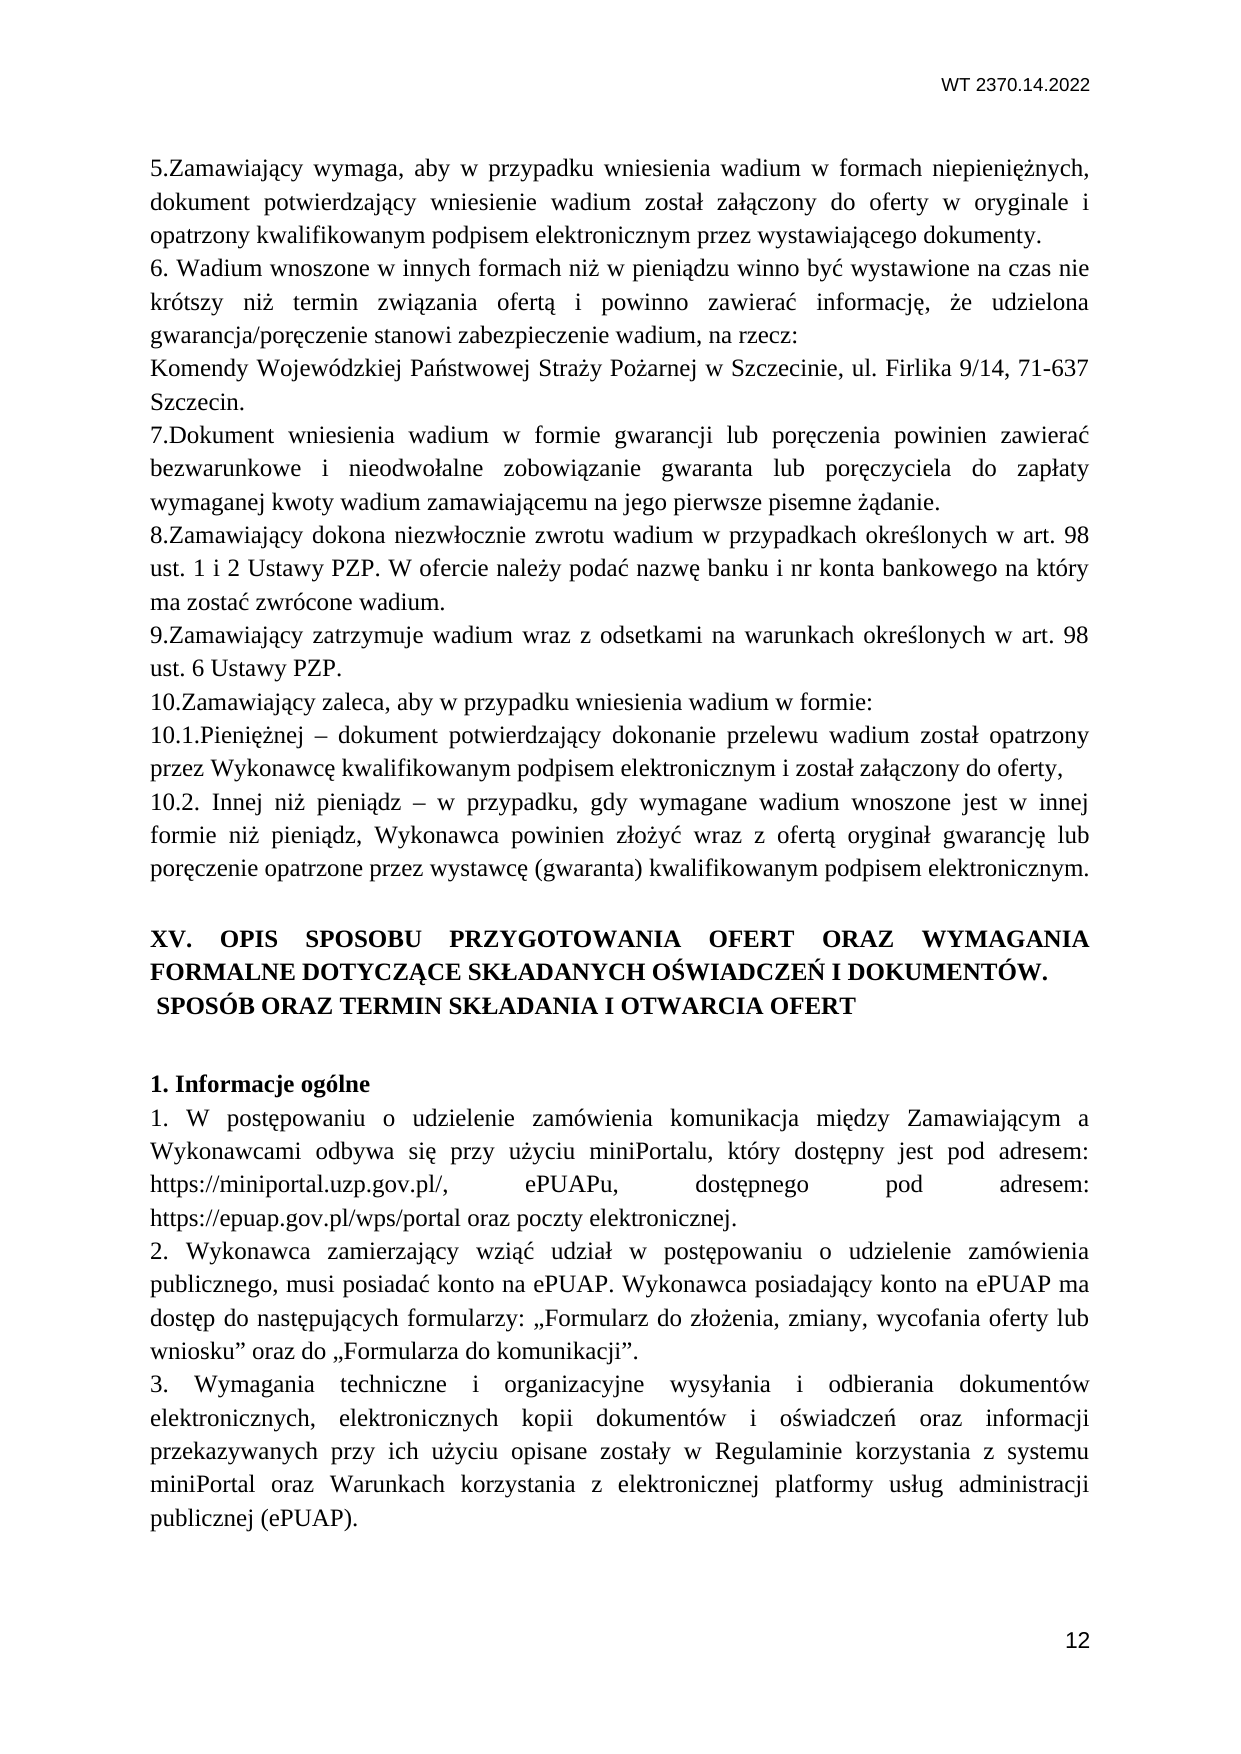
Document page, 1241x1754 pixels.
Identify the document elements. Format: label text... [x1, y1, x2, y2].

subtitle SPOSÓB ORAZ TERMIN SKŁADANIA I OTWARCIA OFERT [150, 987, 1090, 1021]
text 5.Zamawiający wymaga, aby w przypadku wniesienia wadium w formach niepieniężnych, dokument potwierdzający wniesienie wadium został załączony do oferty w oryginale i opatrzony kwalifikowanym podpisem elektronicznym przez wystawiającego dokumenty. [150, 150, 1090, 250]
text 1. W postępowaniu o udzielenie zamówienia komunikacja między Zamawiającym a Wykonawcami odbywa się przy użyciu miniPortalu, który dostępny jest pod adresem: https://miniportal.uzp.gov.pl/, ePUAPu, dostępnego pod adresem: https://epuap.gov.pl/wps/portal oraz poczty elektronicznej. [150, 1099, 1090, 1233]
text 10.1.Pieniężnej – dokument potwierdzający dokonanie przelewu wadium został opatrzony przez Wykonawcę kwalifikowanym podpisem elektronicznym i został załączony do oferty, [150, 717, 1090, 783]
text 8.Zamawiający dokona niezwłocznie zwrotu wadium w przypadkach określonych w art. 98 ust. 1 i 2 Ustawy PZP. W ofercie należy podać nazwę banku i nr konta bankowego na który ma zostać zwrócone wadium. [150, 517, 1090, 617]
text 6. Wadium wnoszone w innych formach niż w pieniądzu winno być wystawione na czas nie krótszy niż termin związania ofertą i powinno zawierać informację, że udzielona gwarancja/poręczenie stanowi zabezpieczenie wadium, na rzecz: [150, 250, 1090, 350]
text Komendy Wojewódzkiej Państwowej Straży Pożarnej w Szczecinie, ul. Firlika 9/14, 71-637 Szczecin. [150, 350, 1090, 417]
text 1. Informacje ogólne [150, 1066, 1090, 1099]
text 9.Zamawiający zatrzymuje wadium wraz z odsetkami na warunkach określonych w art. 98 ust. 6 Ustawy PZP. [150, 617, 1090, 683]
text 10.2. Innej niż pieniądz – w przypadku, gdy wymagane wadium wnoszone jest w innej formie niż pieniądz, Wykonawca powinien złożyć wraz z ofertą oryginał gwarancję lub poręczenie opatrzone przez wystawcę (gwaranta) kwalifikowanym podpisem elektronicznym. [150, 783, 1090, 883]
subtitle XV. OPIS SPOSOBU PRZYGOTOWANIA OFERT ORAZ WYMAGANIA FORMALNE DOTYCZĄCE SKŁADANYCH OŚWIADCZEŃ I DOKUMENTÓW. [150, 921, 1090, 987]
text 7.Dokument wniesienia wadium w formie gwarancji lub poręczenia powinien zawierać bezwarunkowe i nieodwołalne zobowiązanie gwaranta lub poręczyciela do zapłaty wymaganej kwoty wadium zamawiającemu na jego pierwsze pisemne żądanie. [150, 417, 1090, 517]
text 10.Zamawiający zaleca, aby w przypadku wniesienia wadium w formie: [150, 683, 1090, 717]
text 3. Wymagania techniczne i organizacyjne wysyłania i odbierania dokumentów elektronicznych, elektronicznych kopii dokumentów i oświadczeń oraz informacji przekazywanych przy ich użyciu opisane zostały w Regulaminie korzystania z systemu miniPortal oraz Warunkach korzystania z elektronicznej platformy usług administracji publicznej (ePUAP). [150, 1366, 1090, 1533]
text 2. Wykonawca zamierzający wziąć udział w postępowaniu o udzielenie zamówienia publicznego, musi posiadać konto na ePUAP. Wykonawca posiadający konto na ePUAP ma dostęp do następujących formularzy: „Formularz do złożenia, zmiany, wycofania oferty lub wniosku” oraz do „Formularza do komunikacji”. [150, 1233, 1090, 1366]
